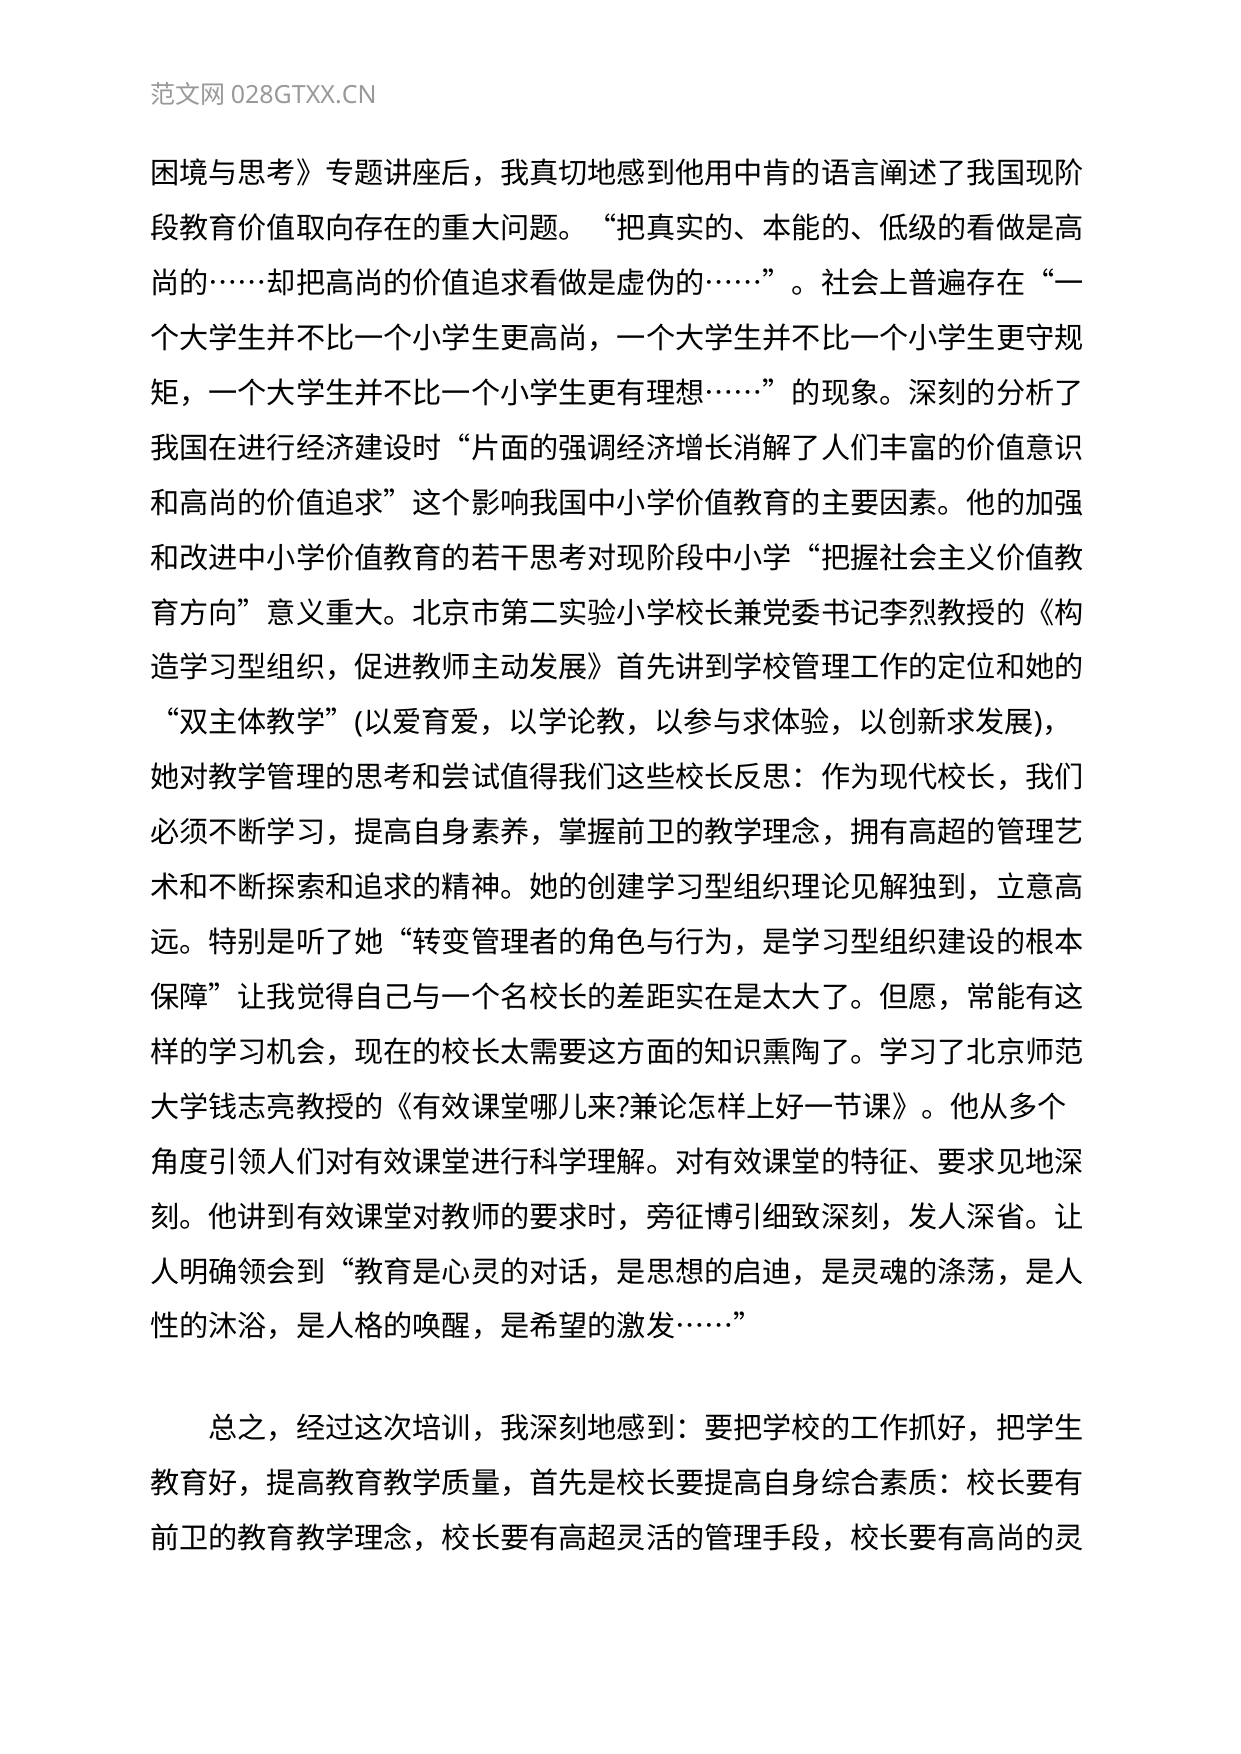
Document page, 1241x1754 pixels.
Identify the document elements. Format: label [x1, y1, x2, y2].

text [150, 150, 1090, 1345]
text [150, 1405, 1090, 1557]
